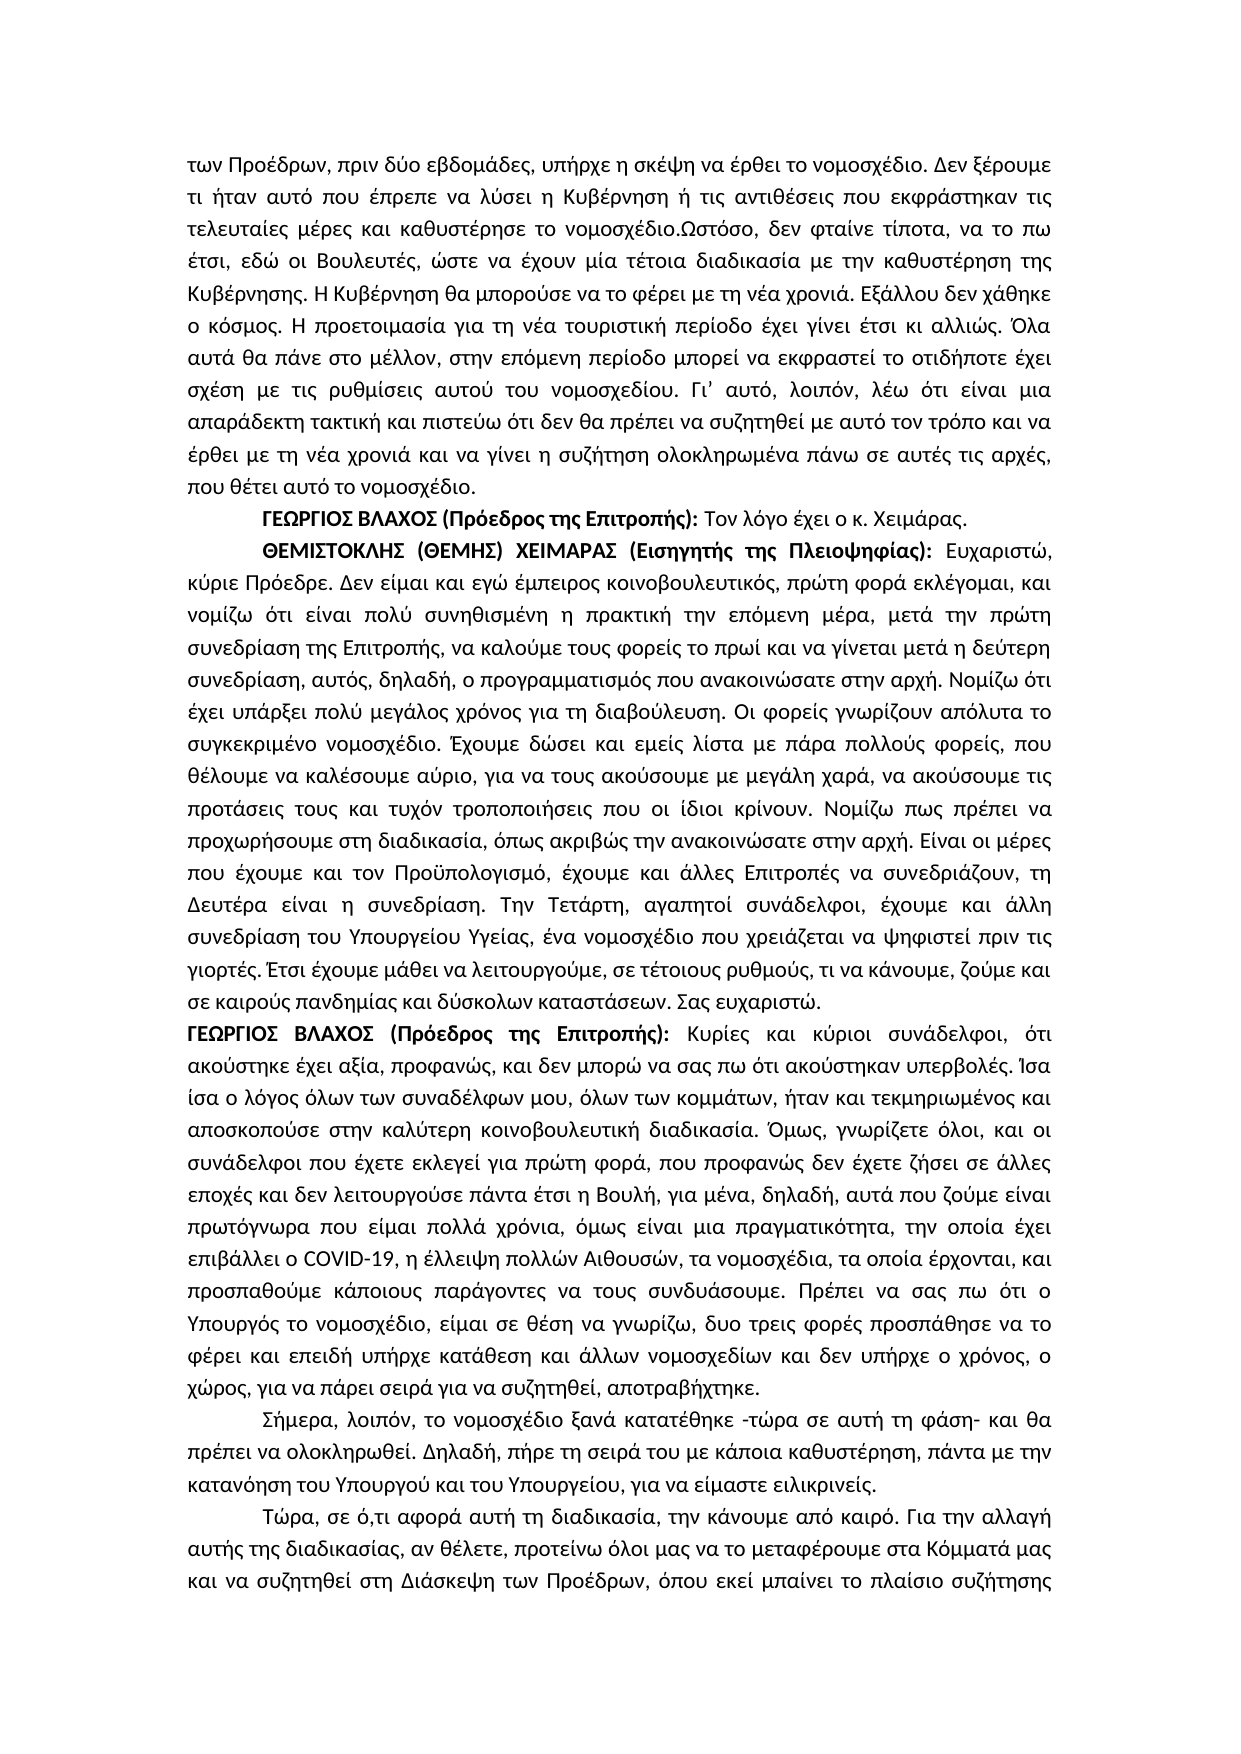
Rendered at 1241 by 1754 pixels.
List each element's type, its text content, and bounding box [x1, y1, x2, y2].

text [187, 1502, 1053, 1594]
text ΓΕΩΡΓΙΟΣ ΒΛΑΧΟΣ (Πρόεδρος της Επιτροπής): Κυρίες και κύριοι συνάδελφοι, ότι ακούστηκε έχει αξία, προφανώς, και δεν μπορώ να σας πω ότι ακούστηκαν υπερβολές. Ίσα ίσα ο λόγος όλων των συναδέλφων μου, όλων των κομμάτων, ήταν και τεκμηριωμένος και αποσκοπούσε στην καλύτερη κοινοβουλευτική διαδικασία. Όμως, γνωρίζετε όλοι, και οι συνάδελφοι που έχετε εκλεγεί για πρώτη φορά, που προφανώς δεν έχετε ζήσει σε άλλες εποχές και δεν λειτουργούσε πάντα έτσι η Βουλή, για μένα, δηλαδή, αυτά που ζούμε είναι πρωτόγνωρα που είμαι πολλά χρόνια, όμως είναι μια πραγματικότητα, την οποία έχει επιβάλλει ο COVID-19, η έλλειψη πολλών Αιθουσών, τα νομοσχέδια, τα οποία έρχονται, και προσπαθούμε κάποιους παράγοντες να τους συνδυάσουμε. Πρέπει να σας πω ότι ο Υπουργός το νομοσχέδιο, είμαι σε θέση να γνωρίζω, δυο τρεις φορές προσπάθησε να το φέρει και επειδή υπήρχε κατάθεση και άλλων νομοσχεδίων και δεν υπήρχε ο χρόνος, ο χώρος, για να πάρει σειρά για να συζητηθεί, αποτραβήχτηκε. [187, 1019, 1053, 1401]
text Σήμερα, λοιπόν, το νομοσχέδιο ξανά κατατέθηκε -τώρα σε αυτή τη φάση- και θα πρέπει να ολοκληρωθεί. Δηλαδή, πήρε τη σειρά του με κάποια καθυστέρηση, πάντα με την κατανόηση του Υπουργού και του Υπουργείου, για να είμαστε ειλικρινείς. [187, 1405, 1053, 1498]
text ΘΕΜΙΣΤΟΚΛΗΣ (ΘΕΜΗΣ) ΧΕΙΜΑΡΑΣ (Εισηγητής της Πλειοψηφίας): Ευχαριστώ, κύριε Πρόεδρε. Δεν είμαι και εγώ έμπειρος κοινοβουλευτικός, πρώτη φορά εκλέγομαι, και νομίζω ότι είναι πολύ συνηθισμένη η πρακτική την επόμενη μέρα, μετά την πρώτη συνεδρίαση της Επιτροπής, να καλούμε τους φορείς το πρωί και να γίνεται μετά η δεύτερη συνεδρίαση, αυτός, δηλαδή, ο προγραμματισμός που ανακοινώσατε στην αρχή. Νομίζω ότι έχει υπάρξει πολύ μεγάλος χρόνος για τη διαβούλευση. Οι φορείς γνωρίζουν απόλυτα το συγκεκριμένο νομοσχέδιο. Έχουμε δώσει και εμείς λίστα με πάρα πολλούς φορείς, που θέλουμε να καλέσουμε αύριο, για να τους ακούσουμε με μεγάλη χαρά, να ακούσουμε τις προτάσεις τους και τυχόν τροποποιήσεις που οι ίδιοι κρίνουν. Νομίζω πως πρέπει να προχωρήσουμε στη διαδικασία, όπως ακριβώς την ανακοινώσατε στην αρχή. Είναι οι μέρες που έχουμε και τον Προϋπολογισμό, έχουμε και άλλες Επιτροπές να συνεδριάζουν, τη Δευτέρα είναι η συνεδρίαση. Την Τετάρτη, αγαπητοί συνάδελφοι, έχουμε και άλλη συνεδρίαση του Υπουργείου Υγείας, ένα νομοσχέδιο που χρειάζεται να ψηφιστεί πριν τις γιορτές. Έτσι έχουμε μάθει να λειτουργούμε, σε τέτοιους ρυθμούς, τι να κάνουμε, ζούμε και σε καιρούς πανδημίας και δύσκολων καταστάσεων. Σας ευχαριστώ. [187, 536, 1053, 1015]
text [187, 150, 1053, 500]
text ΓΕΩΡΓΙΟΣ ΒΛΑΧΟΣ (Πρόεδρος της Επιτροπής): Τον λόγο έχει ο κ. Χειμάρας. [187, 504, 1053, 532]
